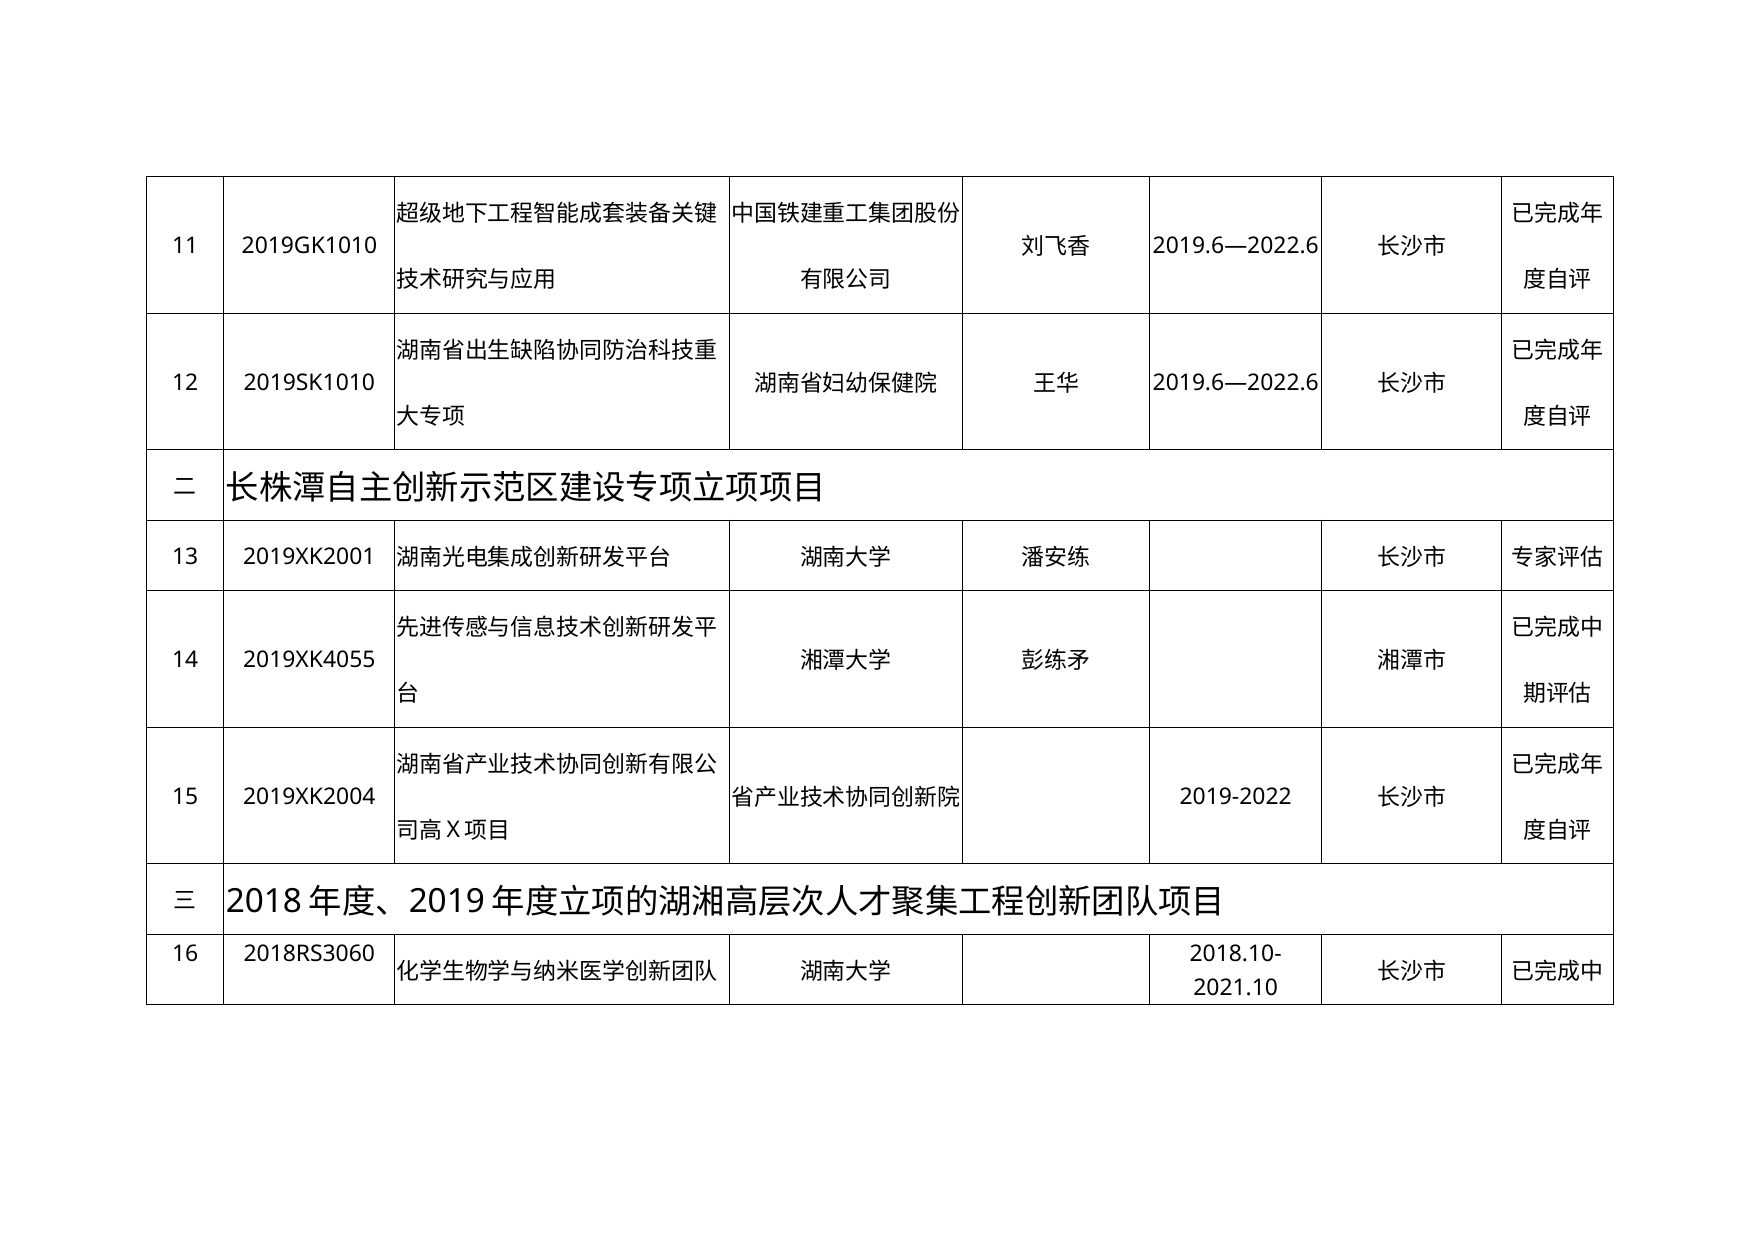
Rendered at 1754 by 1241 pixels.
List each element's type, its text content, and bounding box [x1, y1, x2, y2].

table_cell 2019GK1010 [224, 177, 394, 312]
table_cell 2019-2022 [1150, 728, 1321, 863]
table_cell 长沙市 [1322, 314, 1501, 449]
table_cell 专家评估 [1502, 521, 1613, 590]
table_cell 14 [147, 591, 223, 727]
table_cell 湖南大学 [730, 935, 962, 1004]
table_cell 长沙市 [1322, 177, 1501, 312]
table_cell 2018RS3060 [224, 935, 394, 1004]
table_cell 湖南省出生缺陷协同防治科技重大专项 [395, 314, 729, 449]
table_cell [1150, 591, 1321, 727]
table_cell 2019.6—2022.6 [1150, 314, 1321, 449]
table_cell 湖南光电集成创新研发平台 [395, 521, 729, 590]
table_cell 2019.6—2022.6 [1150, 177, 1321, 312]
table_cell 省产业技术协同创新院 [730, 728, 962, 863]
table_cell 12 [147, 314, 223, 449]
table_cell 王华 [963, 314, 1149, 449]
table_cell [963, 728, 1149, 863]
table_cell 化学生物学与纳米医学创新团队 [395, 935, 729, 1004]
table_cell 先进传感与信息技术创新研发平台 [395, 591, 729, 727]
table_cell 2018.10-2021.10 [1150, 935, 1321, 1004]
table_cell 湖南省妇幼保健院 [730, 314, 962, 449]
table_cell 11 [147, 177, 223, 312]
table_cell [1150, 521, 1321, 590]
table_cell 已完成中期评估 [1502, 935, 1613, 1004]
table_cell 长沙市 [1322, 521, 1501, 590]
table_cell 长沙市 [1322, 728, 1501, 863]
table_cell 湖南大学 [730, 521, 962, 590]
table_cell 已完成中期评估 [1502, 591, 1613, 727]
table_cell 2019XK4055 [224, 591, 394, 727]
table_cell [963, 935, 1149, 1004]
table_cell 已完成年度自评 [1502, 177, 1613, 312]
table_cell 16 [147, 935, 223, 1004]
table_cell 2019XK2004 [224, 728, 394, 863]
table_cell 三 [147, 864, 223, 934]
table_cell 刘飞香 [963, 177, 1149, 312]
table_cell 2019XK2001 [224, 521, 394, 590]
table_cell 湖南省产业技术协同创新有限公司高X项目 [395, 728, 729, 863]
table_cell 长株潭自主创新示范区建设专项立项项目 [224, 450, 1613, 519]
table_cell 2018年度、2019年度立项的湖湘高层次人才聚集工程创新团队项目 [224, 864, 1613, 934]
table_cell 长沙市 [1322, 935, 1501, 1004]
table_cell 13 [147, 521, 223, 590]
table_cell 湘潭市 [1322, 591, 1501, 727]
table_cell 二 [147, 450, 223, 519]
table_cell 2019SK1010 [224, 314, 394, 449]
table_cell 15 [147, 728, 223, 863]
table_cell 已完成年度自评 [1502, 314, 1613, 449]
table_cell 中国铁建重工集团股份有限公司 [730, 177, 962, 312]
table_cell 超级地下工程智能成套装备关键技术研究与应用 [395, 177, 729, 312]
table_cell 彭练矛 [963, 591, 1149, 727]
table_cell 湘潭大学 [730, 591, 962, 727]
table_cell 潘安练 [963, 521, 1149, 590]
table_cell 已完成年度自评 [1502, 728, 1613, 863]
